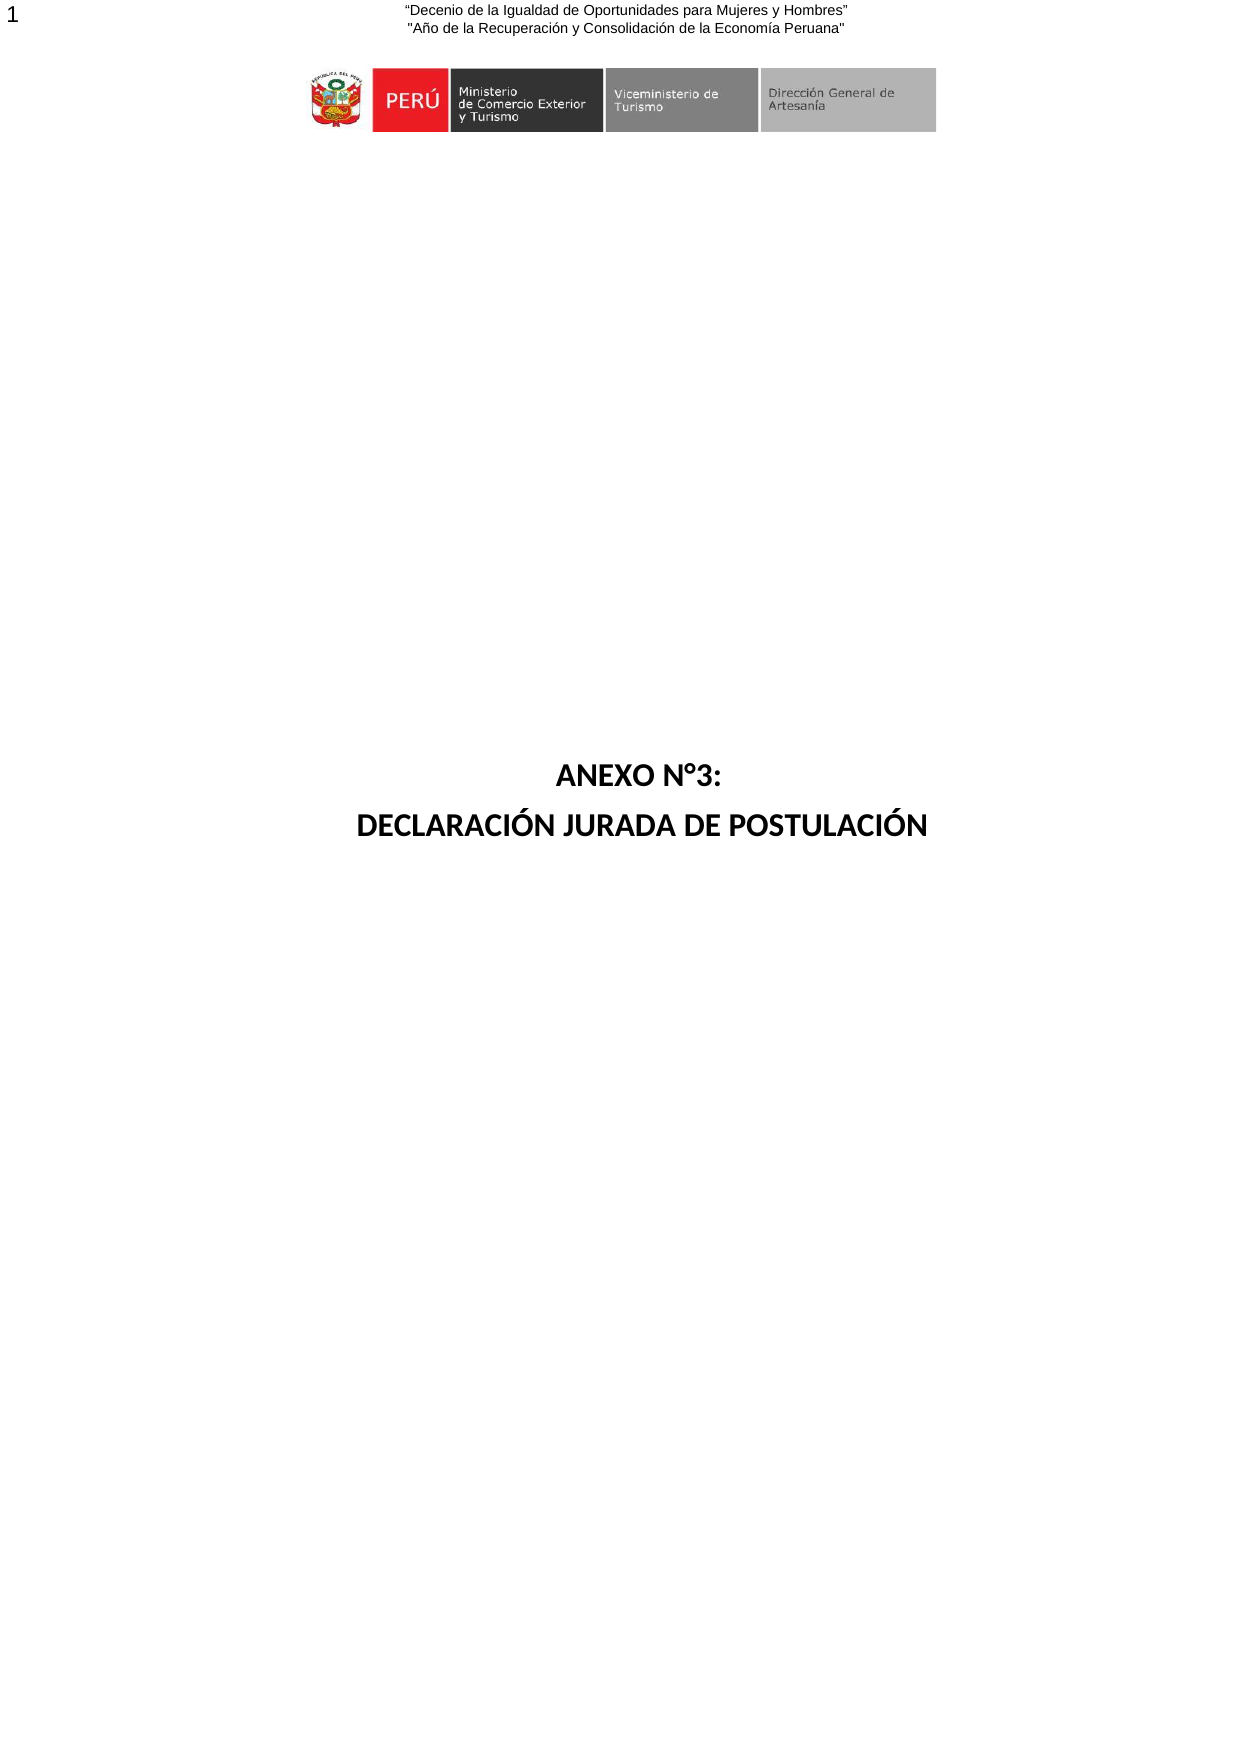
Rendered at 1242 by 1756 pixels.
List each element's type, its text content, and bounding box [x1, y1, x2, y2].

picture [305, 68, 937, 132]
subtitle DECLARACIÓN JURADA DE POSTULACIÓN [356, 804, 929, 845]
subtitle ANEXO N°3: [356, 754, 929, 794]
